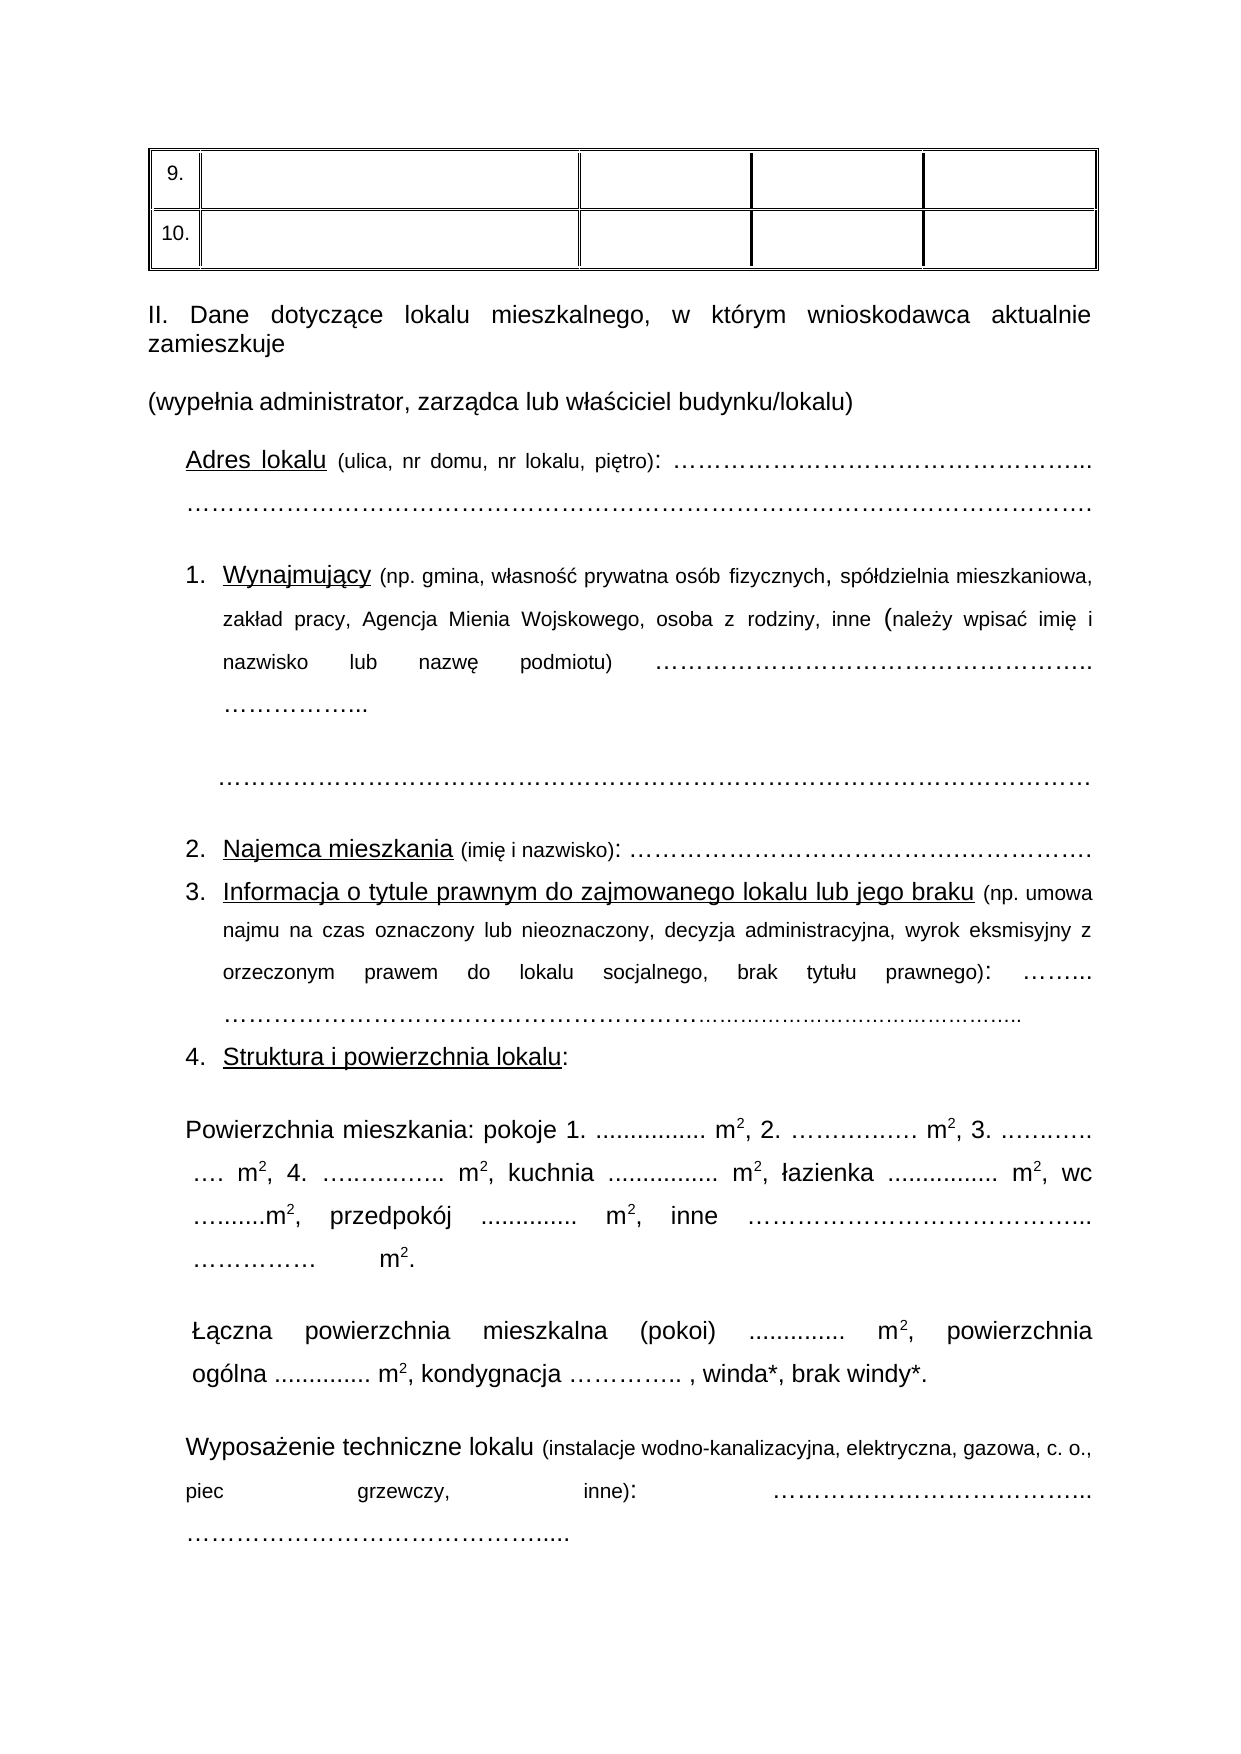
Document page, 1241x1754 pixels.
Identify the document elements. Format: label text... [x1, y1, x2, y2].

text (wypełnia administrator, zarządca lub właściciel budynku/lokalu) [148, 387, 1093, 415]
table_cell [580, 211, 751, 268]
text …………………………………………………………………………………………… [148, 762, 1093, 790]
text Powierzchnia mieszkania: pokoje 1. ................ m2, 2. …….…..…. m2, 3. ..…..…..…. m2, 4. …..…..…... m2, kuchnia ................ m2, łazienka ................ m2, wc ….......m2, przedpokój .............. m2, inne …………………………………...…………… m2. [185, 1115, 1093, 1273]
text Łączna powierzchnia mieszkalna (pokoi) .............. m2, powierzchnia ogólna .............. m2, kondygnacja ………….. , winda*, brak windy*. [192, 1316, 1093, 1388]
list Informacja o tytule prawnym do zajmowanego lokalu lub jego braku (np. umowa najmu na czas oznaczony lub nieoznaczony, decyzja administracyjna, wyrok eksmisyjny z orzeczonym prawem do lokalu socjalnego, brak tytułu prawnego): ……...………………………………………………………………………………………….. [185, 877, 1093, 1028]
table_cell [751, 211, 923, 268]
table_cell [923, 208, 1097, 268]
table_cell 9. [152, 151, 201, 208]
table_cell [751, 149, 923, 208]
table_cell [201, 151, 579, 208]
table_cell 10. [150, 208, 201, 268]
text Wyposażenie techniczne lokalu (instalacje wodno-kanalizacyjna, elektryczna, gazowa, c. o., piec grzewczy, inne): ………………………………...……………………………………..... [185, 1432, 1093, 1547]
list Wynajmujący (np. gmina, własność prywatna osób fizycznych, spółdzielnia mieszkaniowa, zakład pracy, Agencja Mienia Wojskowego, osoba z rodziny, inne (należy wpisać imię i nazwisko lub nazwę podmiotu) ……………………………………………..……………... [185, 560, 1093, 718]
table_cell [923, 151, 1095, 208]
list Struktura i powierzchnia lokalu: [185, 1042, 1093, 1071]
text Adres lokalu (ulica, nr domu, nr lokalu, piętro): …………………………………………... ………………………………………………………………………………………………. [185, 444, 1093, 516]
table_cell [580, 151, 751, 208]
list Najemca mieszkania (imię i nazwisko): ………………………………….……………. [185, 834, 1093, 863]
table_cell [201, 211, 579, 268]
text II. Dane dotyczące lokalu mieszkalnego, w którym wnioskodawca aktualnie zamieszkuje [148, 300, 1093, 357]
